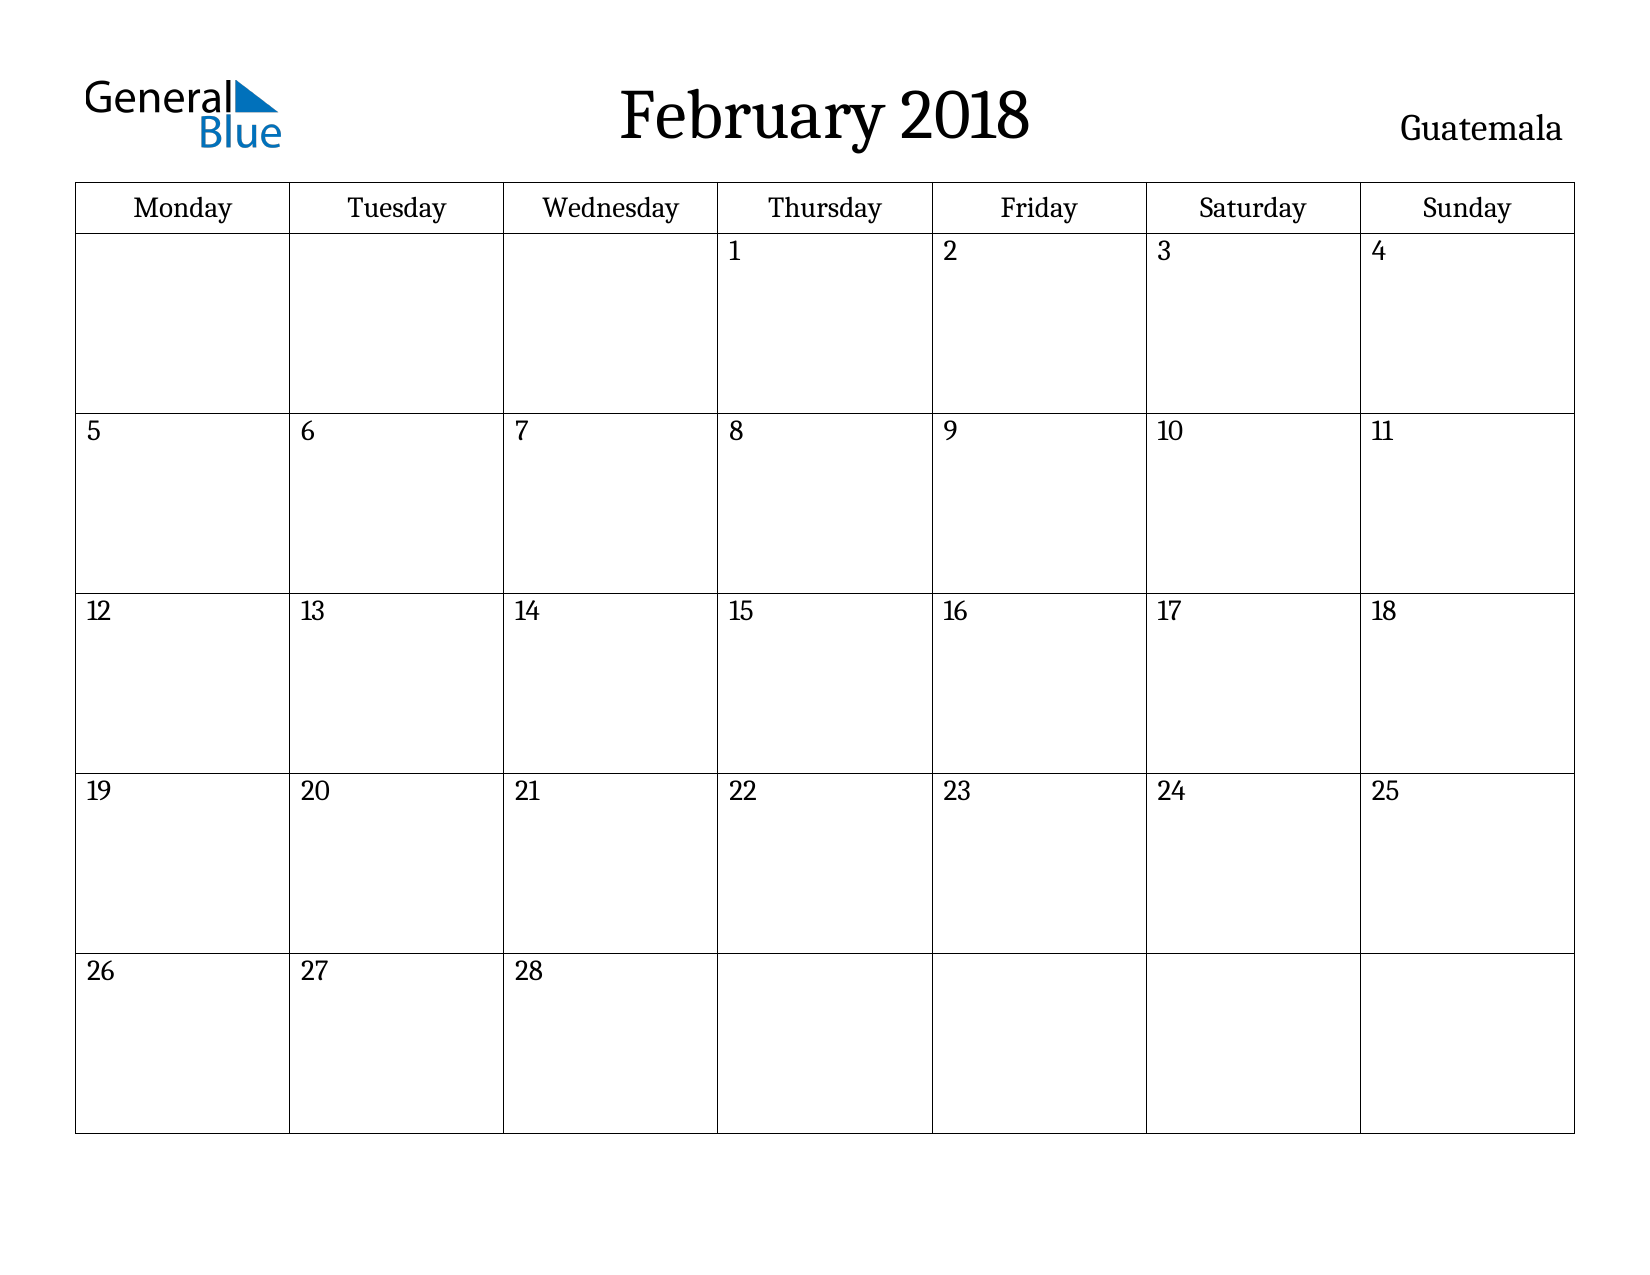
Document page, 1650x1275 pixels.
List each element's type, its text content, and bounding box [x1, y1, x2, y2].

table_cell [504, 627, 717, 773]
table_cell 21 [504, 774, 717, 807]
picture [86, 80, 281, 148]
table_cell [76, 627, 289, 773]
table_cell 13 [290, 594, 503, 627]
table_cell 16 [933, 594, 1146, 627]
table_cell [504, 267, 717, 413]
table_cell 18 [1361, 594, 1574, 627]
table_cell 15 [718, 594, 932, 627]
table_cell [504, 234, 717, 267]
table_cell 17 [1147, 594, 1360, 627]
table_cell 11 [1361, 414, 1574, 447]
table_cell [718, 448, 932, 593]
table_cell [933, 627, 1146, 773]
table_cell 23 [933, 774, 1146, 807]
table_cell [1147, 267, 1360, 413]
table_cell [504, 988, 717, 1133]
table_cell 10 [1147, 414, 1360, 447]
table_cell [1147, 808, 1360, 953]
table_cell [933, 267, 1146, 413]
table_cell [290, 808, 503, 953]
table_cell 7 [504, 414, 717, 447]
table_cell [1361, 448, 1574, 593]
table_cell 8 [718, 414, 932, 447]
table_cell [290, 234, 503, 267]
table_cell 12 [76, 594, 289, 627]
table_cell 27 [290, 954, 503, 987]
table_cell [1147, 448, 1360, 593]
table_cell [504, 448, 717, 593]
table_cell [290, 988, 503, 1133]
table_cell 19 [76, 774, 289, 807]
table_cell 9 [933, 414, 1146, 447]
table_cell [76, 234, 289, 267]
table_cell [1147, 954, 1360, 987]
table_cell 2 [933, 234, 1146, 267]
table_cell 28 [504, 954, 717, 987]
table_cell [1361, 627, 1574, 773]
table_cell 5 [76, 414, 289, 447]
table_cell 20 [290, 774, 503, 807]
table_cell [504, 808, 717, 953]
table_cell [1361, 808, 1574, 953]
table_cell [718, 627, 932, 773]
table_cell 24 [1147, 774, 1360, 807]
table_cell [718, 988, 932, 1133]
table_cell 26 [76, 954, 289, 987]
table_cell [290, 627, 503, 773]
table_cell Sunday [1361, 183, 1574, 233]
table_cell 1 [718, 234, 932, 267]
table_cell Saturday [1147, 183, 1360, 233]
table_cell [933, 988, 1146, 1133]
table_cell [1361, 267, 1574, 413]
table_cell [76, 808, 289, 953]
table_cell [76, 267, 289, 413]
table_cell Monday [76, 183, 289, 233]
table_cell [933, 954, 1146, 987]
table_cell [76, 448, 289, 593]
table_cell Tuesday [290, 183, 503, 233]
table_cell [933, 808, 1146, 953]
table_cell [718, 808, 932, 953]
table_cell [290, 448, 503, 593]
table_cell [718, 267, 932, 413]
table_header February 2018 [504, 75, 1146, 182]
table_cell 22 [718, 774, 932, 807]
table_cell Wednesday [504, 183, 717, 233]
table_cell [76, 988, 289, 1133]
table_cell [1361, 954, 1574, 987]
table_cell 6 [290, 414, 503, 447]
table_cell [718, 954, 932, 987]
table_cell Thursday [718, 183, 932, 233]
table_cell [290, 267, 503, 413]
table_header Guatemala [1146, 75, 1574, 182]
table_cell 4 [1361, 234, 1574, 267]
table_header [76, 75, 503, 182]
table_cell [1147, 627, 1360, 773]
table_cell [933, 448, 1146, 593]
table_cell Friday [933, 183, 1146, 233]
table_cell 3 [1147, 234, 1360, 267]
table_cell 14 [504, 594, 717, 627]
table_cell 25 [1361, 774, 1574, 807]
table_cell [1147, 988, 1360, 1133]
table_cell [1361, 988, 1574, 1133]
